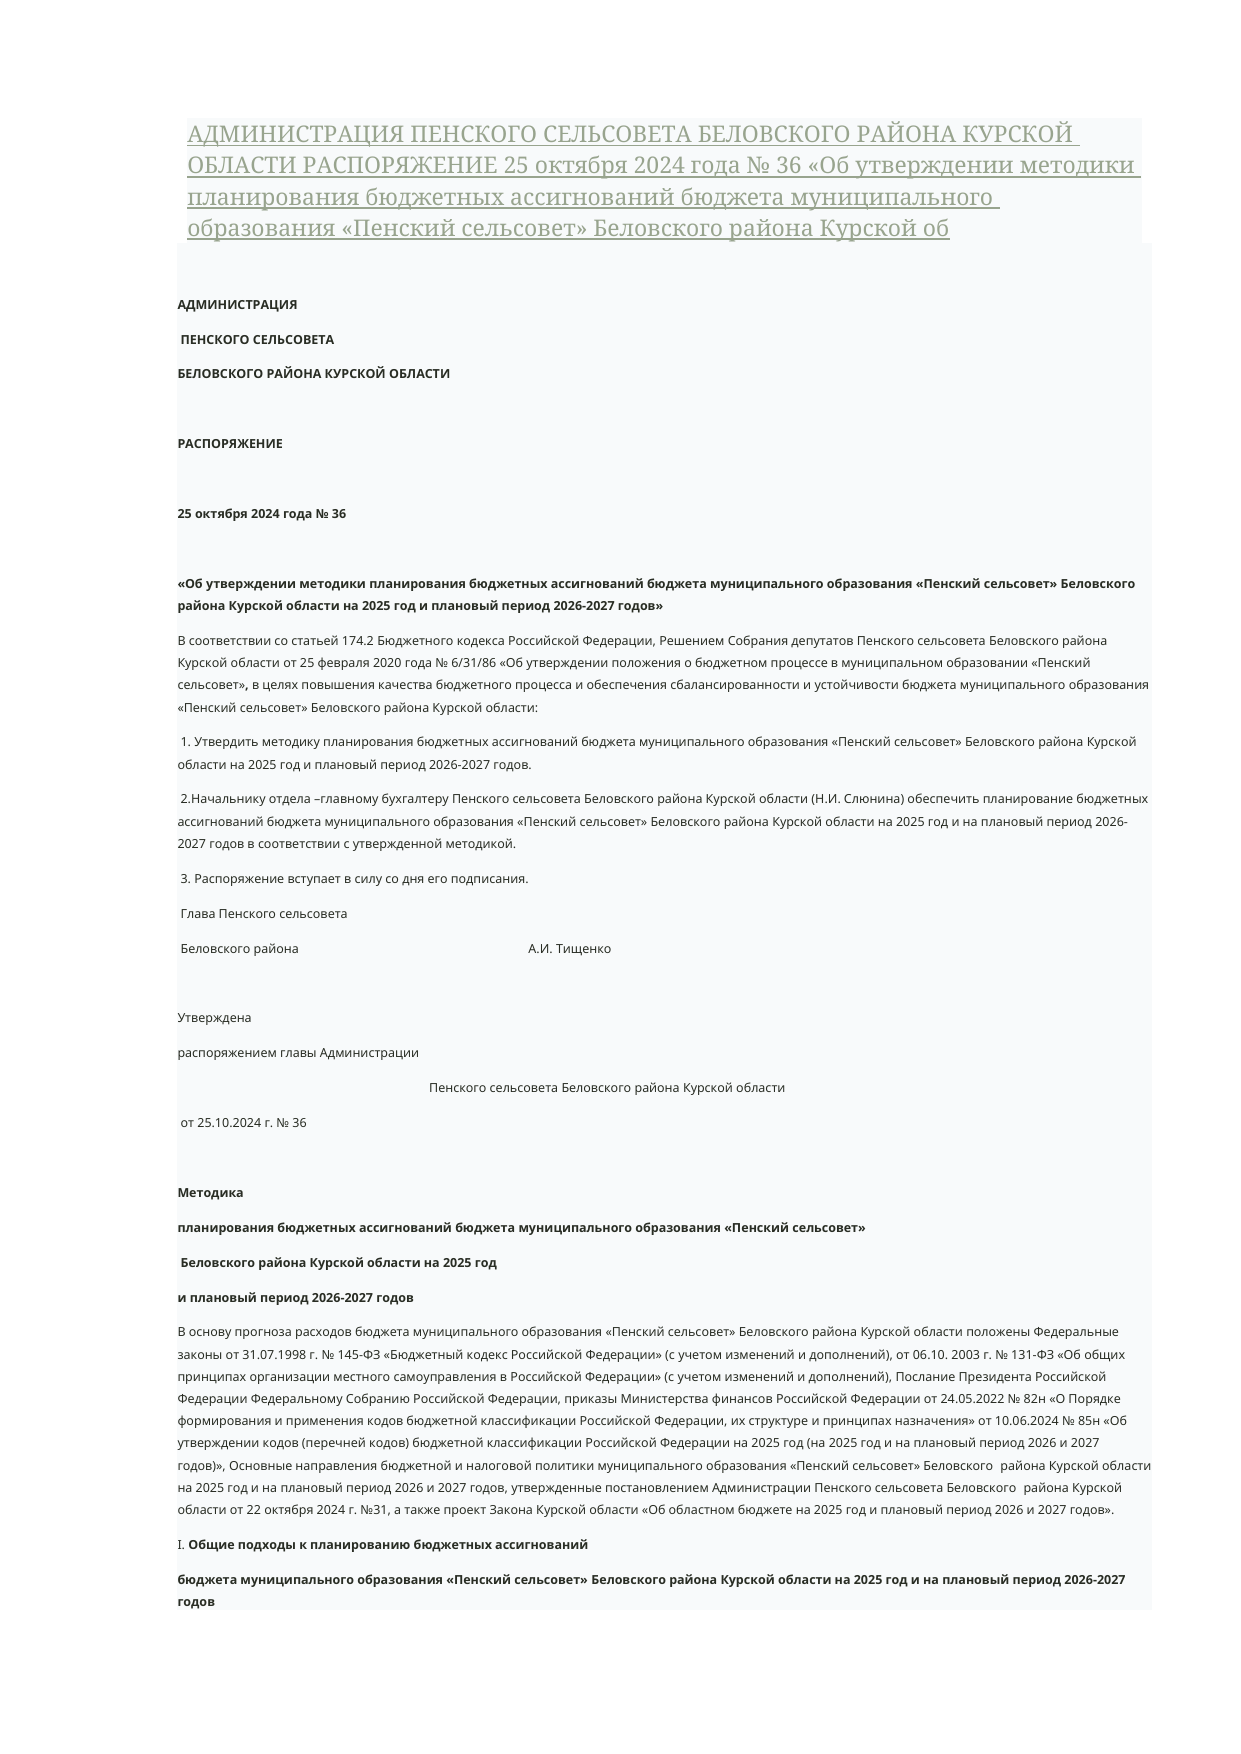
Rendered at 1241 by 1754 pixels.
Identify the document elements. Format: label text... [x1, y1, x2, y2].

text 1. Утвердить методику планирования бюджетных ассигнований бюджета муниципального образования «Пенский сельсовет» Беловского района Курской области на 2025 год и плановый период 2026-2027 годов. [177, 728, 1152, 773]
text РАСПОРЯЖЕНИЕ [177, 430, 1152, 452]
text распоряжением главы Администрации [177, 1039, 1152, 1061]
text I. Общие подходы к планированию бюджетных ассигнований [177, 1531, 1152, 1553]
text бюджета муниципального образования «Пенский сельсовет» Беловского района Курской области на 2025 год и на плановый период 2026-2027 годов [177, 1566, 1152, 1610]
subtitle АДМИНИСТРАЦИЯ ПЕНСКОГО СЕЛЬСОВЕТА БЕЛОВСКОГО РАЙОНА КУРСКОЙ ОБЛАСТИ РАСПОРЯЖЕНИЕ 25 октября 2024 года № 36 «Об утверждении методики планирования бюджетных ассигнований бюджета муниципального образования «Пенский сельсовет» Беловского района Курской об [187, 118, 1142, 243]
text «Об утверждении методики планирования бюджетных ассигнований бюджета муниципального образования «Пенский сельсовет» Беловского района Курской области на 2025 год и плановый период 2026-2027 годов» [177, 570, 1152, 614]
text В соответствии со статьей 174.2 Бюджетного кодекса Российской Федерации, Решением Собрания депутатов Пенского сельсовета Беловского района Курской области от 25 февраля 2020 года № 6/31/86 «Об утверждении положения о бюджетном процессе в муниципальном образовании «Пенский сельсовет», в целях повышения качества бюджетного процесса и обеспечения сбалансированности и устойчивости бюджета муниципального образования «Пенский сельсовет» Беловского района Курской области: [177, 627, 1152, 716]
text Глава Пенского сельсовета [177, 900, 1152, 922]
text Беловского района А.И. Тищенко [177, 934, 1152, 957]
text и плановый период 2026-2027 годов [177, 1283, 1152, 1306]
text ПЕНСКОГО СЕЛЬСОВЕТА [177, 326, 1152, 348]
text от 25.10.2024 г. № 36 [177, 1109, 1152, 1131]
text В основу прогноза расходов бюджета муниципального образования «Пенский сельсовет» Беловского района Курской области положены Федеральные законы от 31.07.1998 г. № 145-ФЗ «Бюджетный кодекс Российской Федерации» (с учетом изменений и дополнений), от 06.10. 2003 г. № 131-ФЗ «Об общих принципах организации местного самоуправления в Российской Федерации» (с учетом изменений и дополнений), Послание Президента Российской Федерации Федеральному Собранию Российской Федерации, приказы Министерства финансов Российской Федерации от 24.05.2022 № 82н «О Порядке формирования и применения кодов бюджетной классификации Российской Федерации, их структуре и принципах назначения» от 10.06.2024 № 85н «Об утверждении кодов (перечней кодов) бюджетной классификации Российской Федерации на 2025 год (на 2025 год и на плановый период 2026 и 2027 годов)», Основные направления бюджетной и налоговой политики муниципального образования «Пенский сельсовет» Беловского района Курской области на 2025 год и на плановый период 2026 и 2027 годов, утвержденные постановлением Администрации Пенского сельсовета Беловского района Курской области от 22 октября 2024 г. №31, а также проект Закона Курской области «Об областном бюджете на 2025 год и плановый период 2026 и 2027 годов». [177, 1318, 1152, 1518]
text Беловского района Курской области на 2025 год [177, 1249, 1152, 1271]
text Пенского сельсовета Беловского района Курской области [177, 1074, 1152, 1096]
text АДМИНИСТРАЦИЯ [177, 291, 1152, 313]
text 2.Начальнику отдела –главному бухгалтеру Пенского сельсовета Беловского района Курской области (Н.И. Слюнина) обеспечить планирование бюджетных ассигнований бюджета муниципального образования «Пенский сельсовет» Беловского района Курской области на 2025 год и на плановый период 2026-2027 годов в соответствии с утвержденной методикой. [177, 786, 1152, 852]
text Методика [177, 1179, 1152, 1201]
text планирования бюджетных ассигнований бюджета муниципального образования «Пенский сельсовет» [177, 1214, 1152, 1236]
text 3. Распоряжение вступает в силу со дня его подписания. [177, 865, 1152, 887]
text БЕЛОВСКОГО РАЙОНА КУРСКОЙ ОБЛАСТИ [177, 361, 1152, 383]
text 25 октября 2024 года № 36 [177, 500, 1152, 522]
text Утверждена [177, 1004, 1152, 1027]
